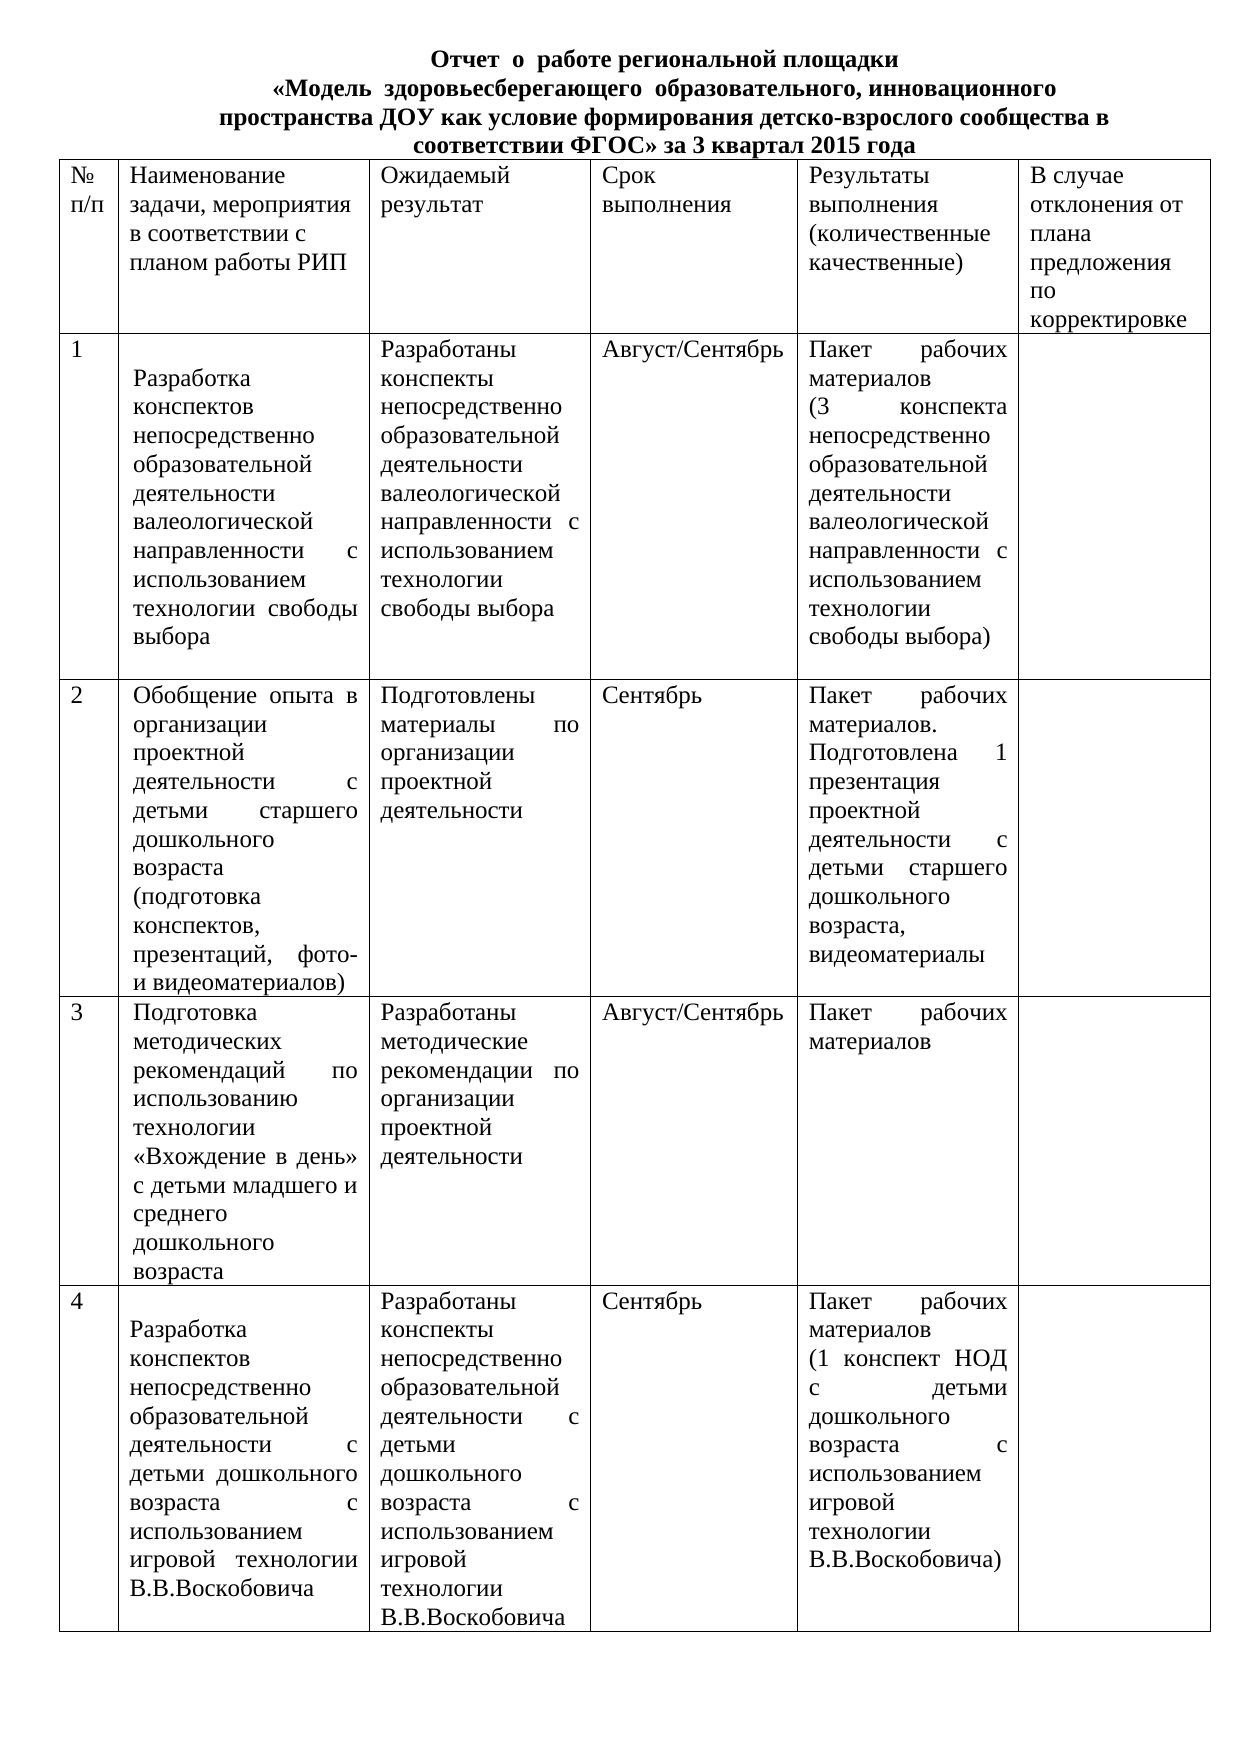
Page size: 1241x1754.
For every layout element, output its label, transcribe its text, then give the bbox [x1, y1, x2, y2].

table_cell Обобщение опыта в организации проектной деятельности с детьми старшего дошкольного возраста (подготовка конспектов, презентаций, фото- и видеоматериалов) [119, 680, 369, 996]
table_cell Август/Сентябрь [591, 997, 797, 1285]
text «Модель здоровьесберегающего образовательного, инновационного [177, 73, 1152, 102]
text пространства ДОУ как условие формирования детско-взрослого сообщества в соответствии ФГОС» за 3 квартал 2015 года [177, 102, 1152, 159]
table_header № п/п [60, 160, 118, 333]
table_cell Пакет рабочих материалов [798, 997, 1018, 1285]
table_cell Пакет рабочих материалов (3 конспекта непосредственно образовательной деятельности валеологической направленности с использованием технологии свободы выбора) [798, 334, 1018, 679]
table_cell Разработаны конспекты непосредственно образовательной деятельности с детьми дошкольного возраста с использованием игровой технологии В.В.Воскобовича [370, 1286, 590, 1631]
table_cell 3 [60, 997, 118, 1285]
table_cell [1019, 997, 1210, 1285]
table_cell Сентябрь [591, 680, 797, 996]
table_cell [1019, 680, 1210, 996]
text Отчет о работе региональной площадки [177, 44, 1152, 73]
table_cell Пакет рабочих материалов (1 конспект НОД с детьми дошкольного возраста с использованием игровой технологии В.В.Воскобовича) [798, 1286, 1018, 1631]
table_cell 2 [60, 680, 118, 996]
table_cell [1019, 1286, 1210, 1631]
table_header В случае отклонения от плана предложения по корректировке [1019, 160, 1210, 333]
table_header Срок выполнения [591, 160, 797, 333]
table_cell Разработка конспектов непосредственно образовательной деятельности с детьми дошкольного возраста с использованием игровой технологии В.В.Воскобовича [119, 1286, 369, 1631]
table_cell Подготовка методических рекомендаций по использованию технологии «Вхождение в день» с детьми младшего и среднего дошкольного возраста [119, 997, 369, 1285]
table_cell Разработаны методические рекомендации по организации проектной деятельности [370, 997, 590, 1285]
table_cell Подготовлены материалы по организации проектной деятельности [370, 680, 590, 996]
table_header Результаты выполнения (количественные качественные) [798, 160, 1018, 333]
table_cell Разработка конспектов непосредственно образовательной деятельности валеологической направленности с использованием технологии свободы выбора [119, 334, 369, 679]
table_cell Разработаны конспекты непосредственно образовательной деятельности валеологической направленности с использованием технологии свободы выбора [370, 334, 590, 679]
table_cell Пакет рабочих материалов. Подготовлена 1 презентация проектной деятельности с детьми старшего дошкольного возраста, видеоматериалы [798, 680, 1018, 996]
table_cell [1019, 334, 1210, 679]
table_cell 4 [60, 1286, 118, 1631]
table_cell Август/Сентябрь [591, 334, 797, 679]
table_cell Сентябрь [591, 1286, 797, 1631]
table_header Ожидаемый результат [370, 160, 590, 333]
table_cell 1 [60, 334, 118, 679]
table_header Наименование задачи, мероприятия в соответствии с планом работы РИП [119, 160, 369, 333]
